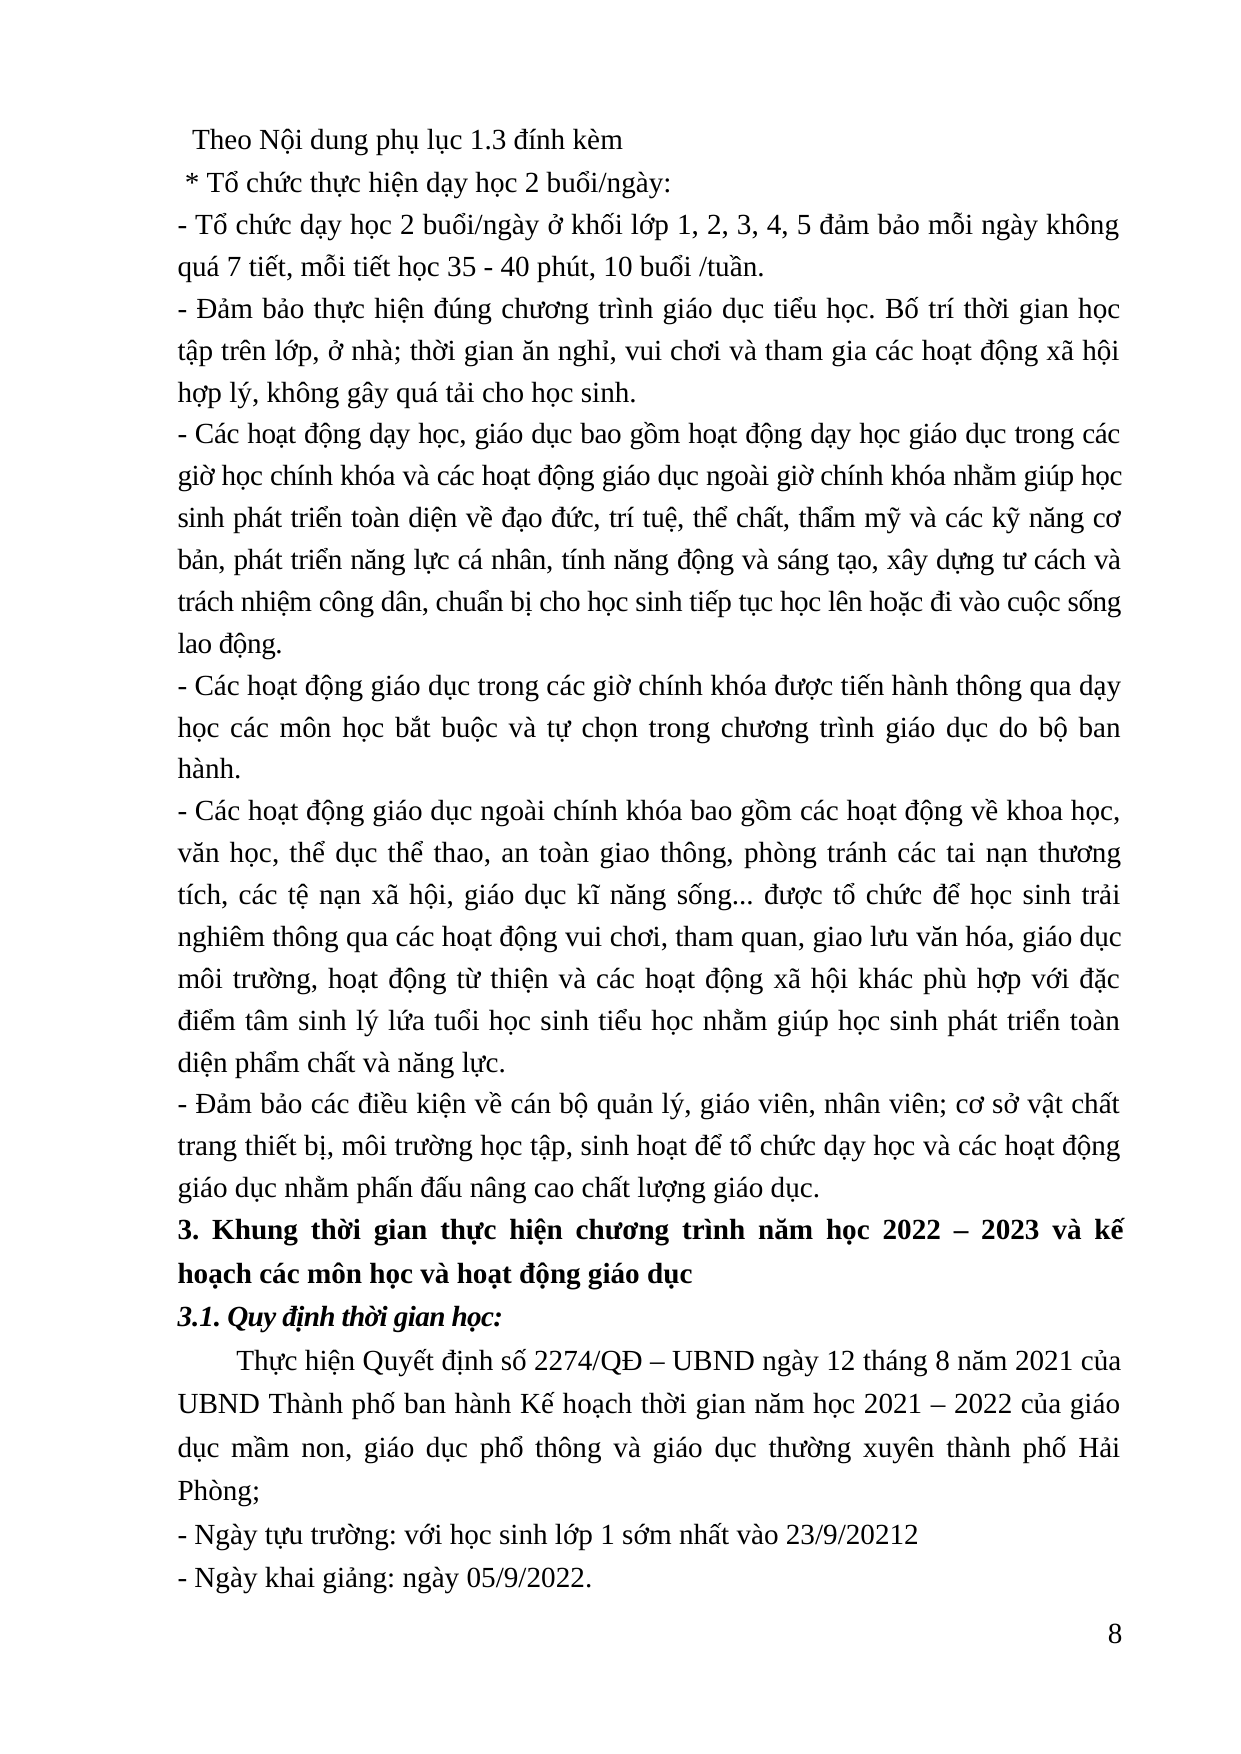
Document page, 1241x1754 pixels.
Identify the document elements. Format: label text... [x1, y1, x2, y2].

text - Các hoạt động giáo dục ngoài chính khóa bao gồm các hoạt động về khoa học, văn học, thể dục thể thao, an toàn giao thông, phòng tránh các tai nạn thương tích, các tệ nạn xã hội, giáo dục kĩ năng sống... được tổ chức để học sinh trải nghiêm thông qua các hoạt động vui chơi, tham quan, giao lưu văn hóa, giáo dục môi trường, hoạt động từ thiện và các hoạt động xã hội khác phù hợp với đặc điểm tâm sinh lý lứa tuổi học sinh tiểu học nhằm giúp học sinh phát triển toàn diện phẩm chất và năng lực. [177, 793, 1122, 1078]
text - Ngày khai giảng: ngày 05/9/2022. [177, 1561, 1122, 1594]
text - Đảm bảo thực hiện đúng chương trình giáo dục tiểu học. Bố trí thời gian học tập trên lớp, ở nhà; thời gian ăn nghỉ, vui chơi và tham gia các hoạt động xã hội hợp lý, không gây quá tải cho học sinh. [177, 291, 1122, 408]
text - Tổ chức dạy học 2 buổi/ngày ở khối lớp 1, 2, 3, 4, 5 đảm bảo mỗi ngày không quá 7 tiết, mỗi tiết học 35 - 40 phút, 10 buổi /tuần. [177, 207, 1122, 283]
text 3.1. Quy định thời gian học: [177, 1299, 1122, 1333]
text 3. Khung thời gian thực hiện chương trình năm học 2022 – 2023 và kế hoạch các môn học và hoạt động giáo dục [177, 1212, 1125, 1289]
text - Các hoạt động dạy học, giáo dục bao gồm hoạt động dạy học giáo dục trong các giờ học chính khóa và các hoạt động giáo dục ngoài giờ chính khóa nhằm giúp học sinh phát triển toàn diện về đạo đức, trí tuệ, thể chất, thẩm mỹ và các kỹ năng cơ bản, phát triển năng lực cá nhân, tính năng động và sáng tạo, xây dựng tư cách và trách nhiệm công dân, chuẩn bị cho học sinh tiếp tục học lên hoặc đi vào cuộc sống lao động. [177, 417, 1122, 659]
text * Tổ chức thực hiện dạy học 2 buổi/ngày: [177, 165, 1122, 199]
text Thực hiện Quyết định số 2274/QĐ – UBND ngày 12 tháng 8 năm 2021 của UBND Thành phố ban hành Kế hoạch thời gian năm học 2021 – 2022 của giáo dục mầm non, giáo dục phổ thông và giáo dục thường xuyên thành phố Hải Phòng; [177, 1343, 1122, 1507]
text - Các hoạt động giáo dục trong các giờ chính khóa được tiến hành thông qua dạy học các môn học bắt buộc và tự chọn trong chương trình giáo dục do bộ ban hành. [177, 668, 1122, 785]
text - Đảm bảo các điều kiện về cán bộ quản lý, giáo viên, nhân viên; cơ sở vật chất trang thiết bị, môi trường học tập, sinh hoạt để tổ chức dạy học và các hoạt động giáo dục nhằm phấn đấu nâng cao chất lượng giáo dục. [177, 1087, 1122, 1204]
text Theo Nội dung phụ lục 1.3 đính kèm [177, 122, 1125, 155]
text - Ngày tựu trường: với học sinh lớp 1 sớm nhất vào 23/9/20212 [177, 1517, 1122, 1551]
